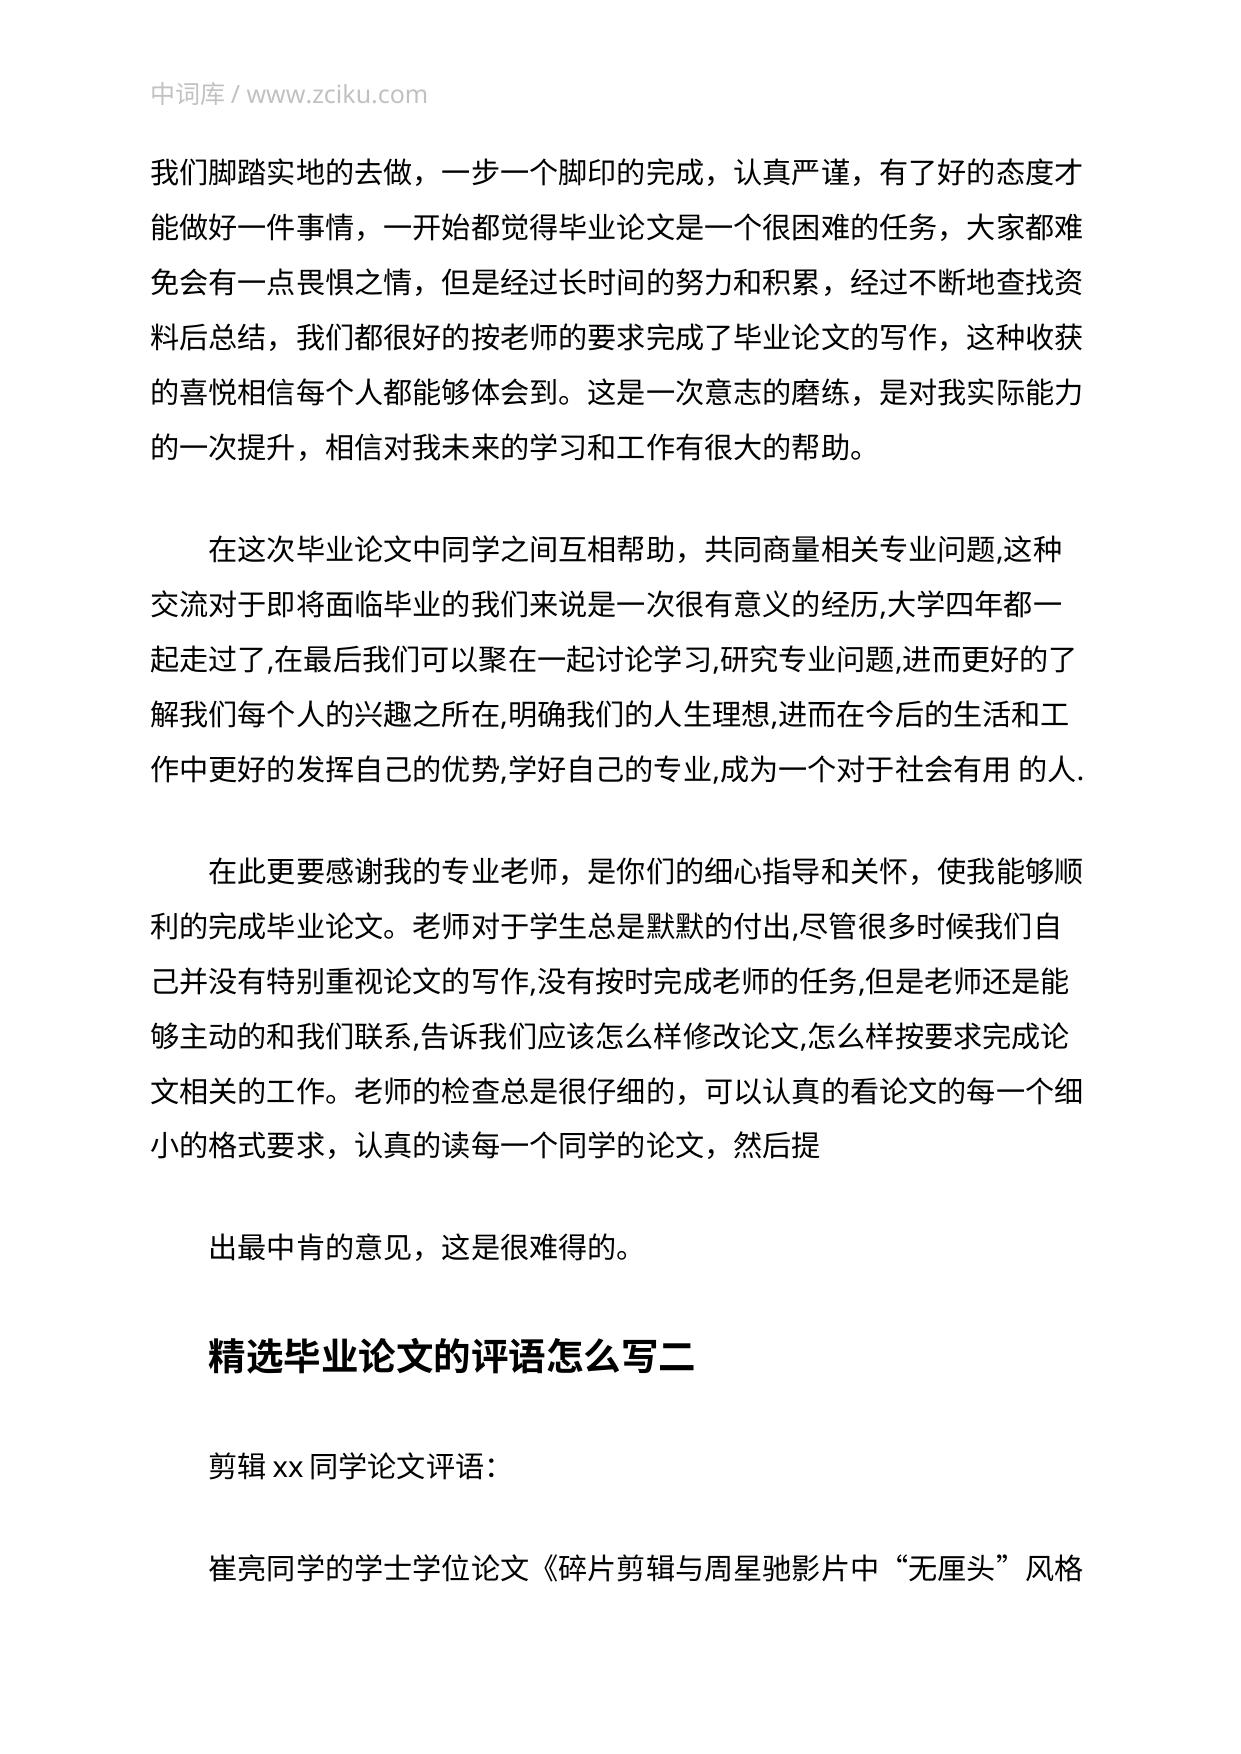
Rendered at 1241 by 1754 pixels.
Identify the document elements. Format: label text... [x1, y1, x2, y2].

text 出最中肯的意见，这是很难得的。 [150, 1225, 1090, 1267]
text 精选毕业论文的评语怎么写二 [150, 1327, 1090, 1381]
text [150, 1546, 1090, 1588]
text 在此更要感谢我的专业老师，是你们的细心指导和关怀，使我能够顺利的完成毕业论文。老师对于学生总是默默的付出,尽管很多时候我们自己并没有特别重视论文的写作,没有按时完成老师的任务,但是老师还是能够主动的和我们联系,告诉我们应该怎么样修改论文,怎么样按要求完成论文相关的工作。老师的检查总是很仔细的，可以认真的看论文的每一个细小的格式要求，认真的读每一个同学的论文，然后提 [150, 848, 1090, 1165]
text 在这次毕业论文中同学之间互相帮助，共同商量相关专业问题,这种交流对于即将面临毕业的我们来说是一次很有意义的经历,大学四年都一起走过了,在最后我们可以聚在一起讨论学习,研究专业问题,进而更好的了解我们每个人的兴趣之所在,明确我们的人生理想,进而在今后的生活和工作中更好的发挥自己的优势,学好自己的专业,成为一个对于社会有用 的人. [150, 526, 1090, 789]
text 剪辑xx同学论文评语： [150, 1444, 1090, 1486]
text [150, 150, 1090, 467]
